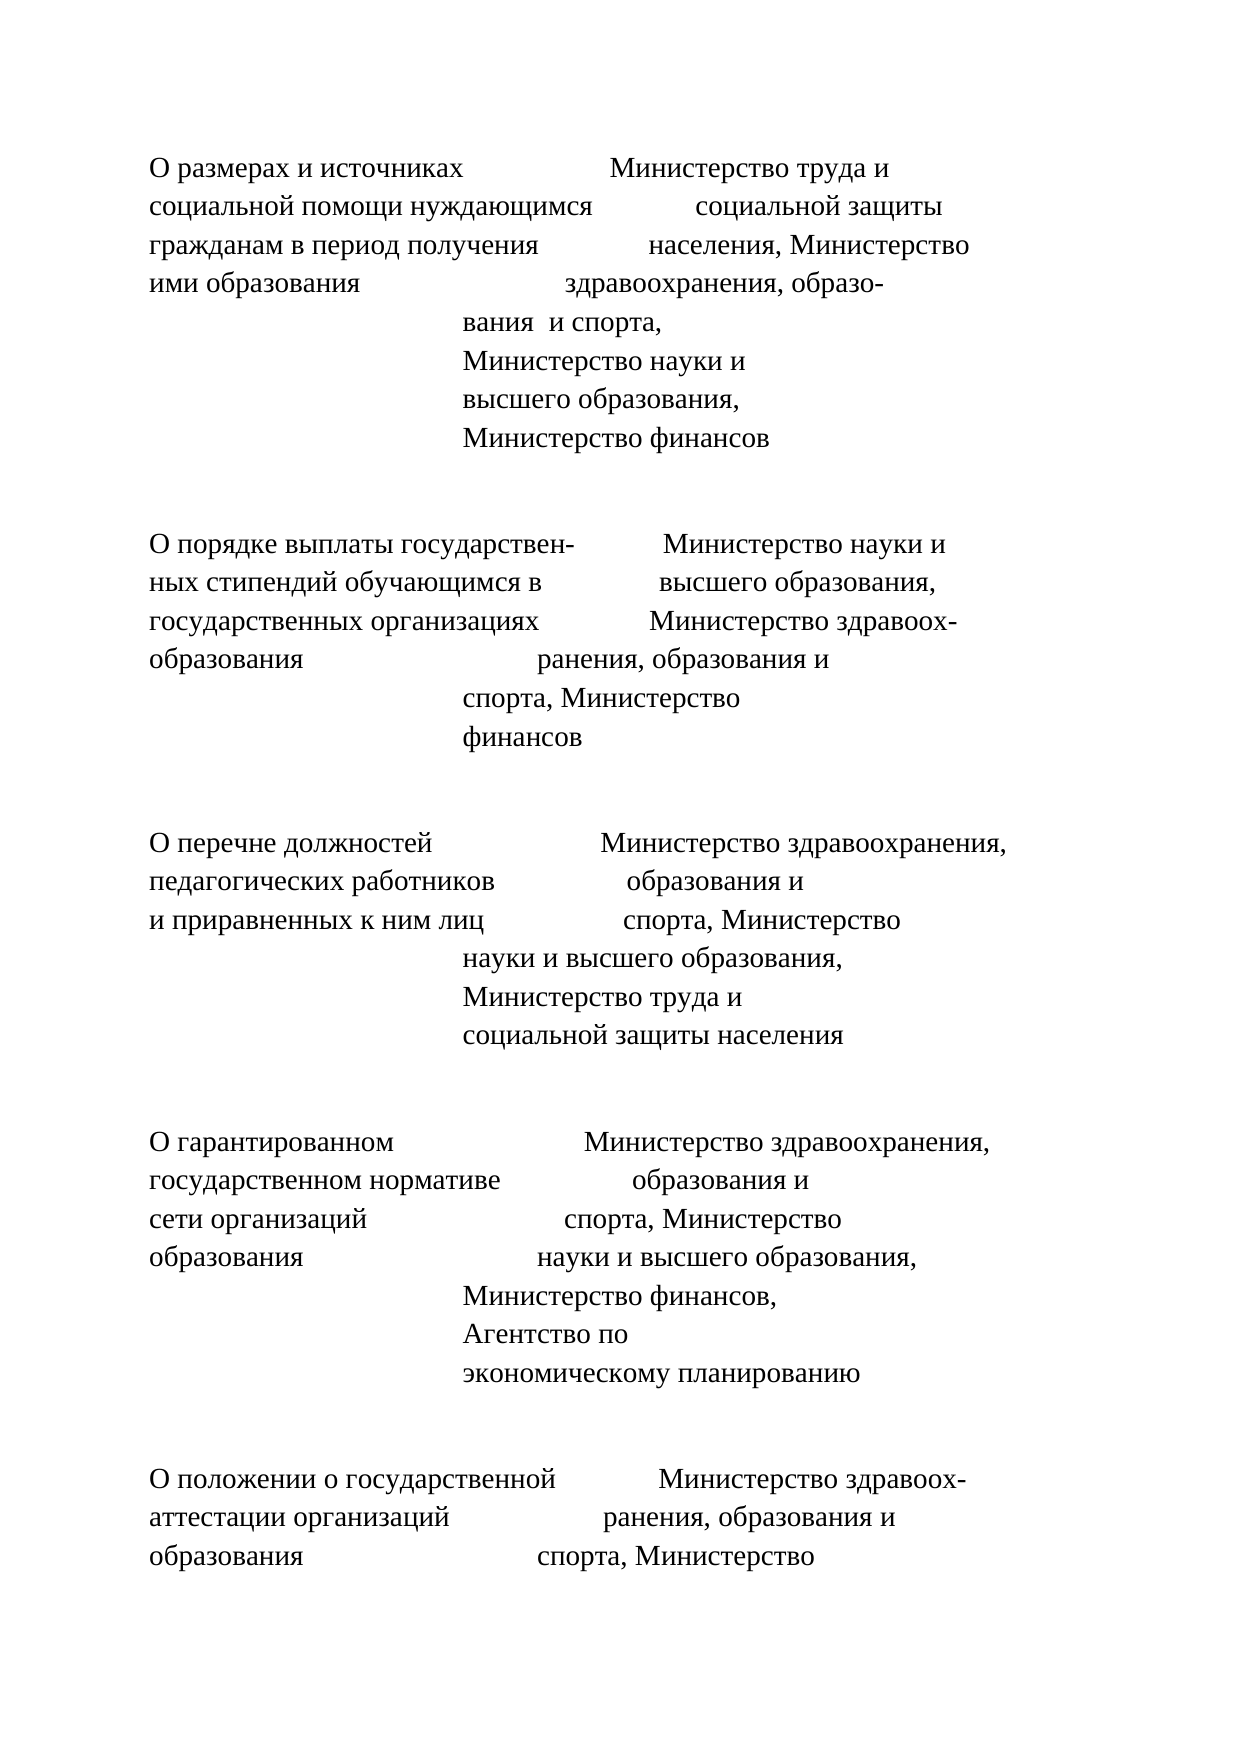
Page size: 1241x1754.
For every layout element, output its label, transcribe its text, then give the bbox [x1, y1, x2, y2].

text экономическому планированию [112, 1355, 1128, 1388]
text Министерство финансов, [112, 1278, 1128, 1311]
text О положении о государственной Министерство здравоох- [112, 1461, 1128, 1494]
text аттестации организаций ранения, образования и [112, 1499, 1128, 1533]
text Министерство труда и [112, 979, 1128, 1012]
text гражданам в период получения населения, Министерство [112, 227, 1128, 261]
text О размерах и источниках Министерство труда и [112, 150, 1128, 183]
text О перечне должностей Министерство здравоохранения, [112, 825, 1128, 858]
text Министерство финансов [112, 420, 1128, 453]
text государственном нормативе образования и [112, 1162, 1128, 1196]
text образования спорта, Министерство [112, 1538, 1128, 1572]
text социальной помощи нуждающимся социальной защиты [112, 188, 1128, 222]
text высшего образования, [112, 381, 1128, 415]
text образования ранения, образования и [112, 642, 1128, 675]
text и приравненных к ним лиц спорта, Министерство [112, 902, 1128, 935]
text науки и высшего образования, [112, 940, 1128, 974]
text социальной защиты населения [112, 1017, 1128, 1051]
text педагогических работников образования и [112, 863, 1128, 897]
text государственных организациях Министерство здравоох- [112, 603, 1128, 637]
text ими образования здравоохранения, образо- [112, 266, 1128, 299]
text образования науки и высшего образования, [112, 1239, 1128, 1273]
text Министерство науки и [112, 343, 1128, 376]
text сети организаций спорта, Министерство [112, 1201, 1128, 1234]
text финансов [112, 719, 1128, 752]
text спорта, Министерство [112, 680, 1128, 714]
text вания и спорта, [112, 304, 1128, 338]
text Агентство по [112, 1316, 1128, 1350]
text О гарантированном Министерство здравоохранения, [112, 1124, 1128, 1157]
text ных стипендий обучающимся в высшего образования, [112, 564, 1128, 598]
text О порядке выплаты государствен- Министерство науки и [112, 526, 1128, 559]
